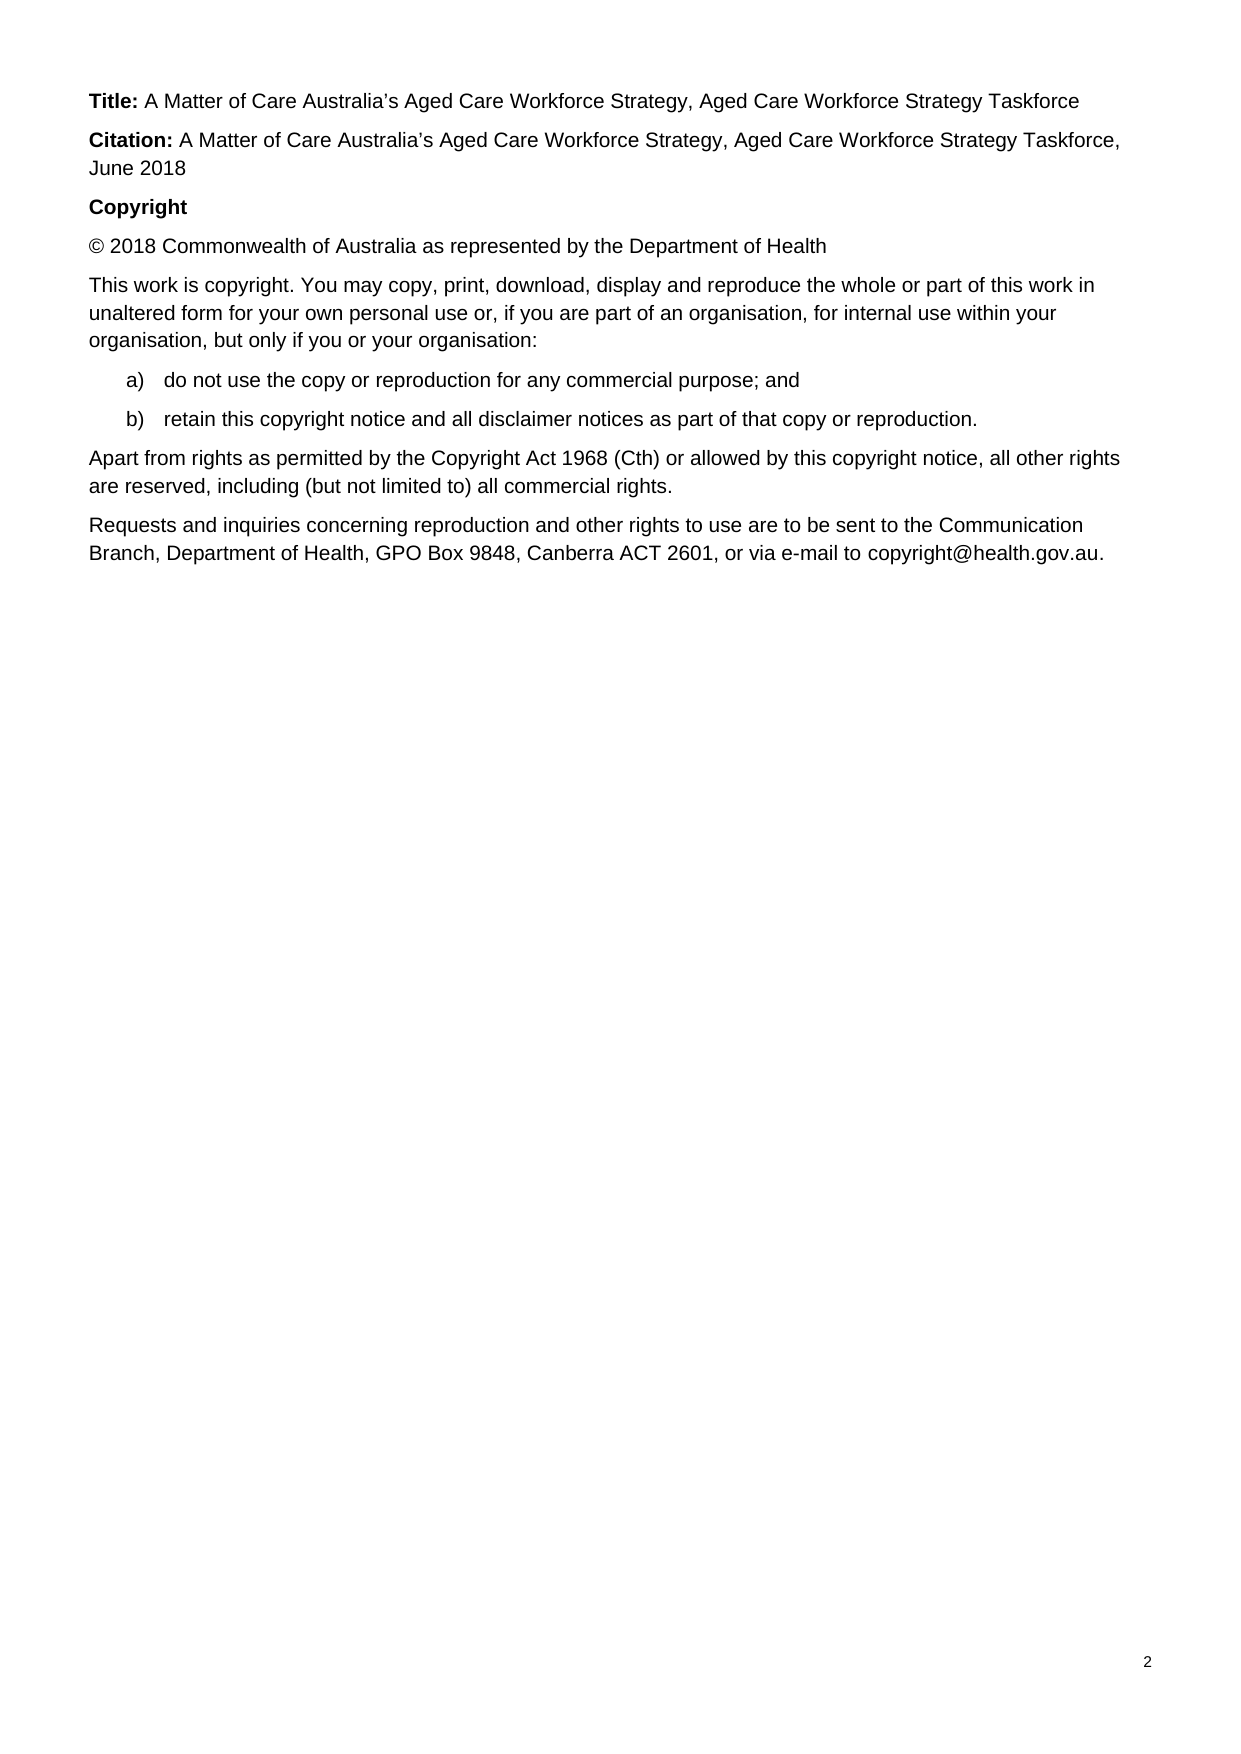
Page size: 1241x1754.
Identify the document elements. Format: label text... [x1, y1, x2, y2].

text Citation: A Matter of Care Australia’s Aged Care Workforce Strategy, Aged Care Workforce Strategy Taskforce, June 2018 [89, 128, 1152, 179]
text Apart from rights as permitted by the Copyright Act 1968 (Cth) or allowed by this copyright notice, all other rights are reserved, including (but not limited to) all commercial rights. [89, 446, 1152, 497]
text © 2018 Commonwealth of Australia as represented by the Department of Health [89, 234, 1152, 258]
list do not use the copy or reproduction for any commercial purpose; and [126, 367, 1152, 391]
text Title: A Matter of Care Australia’s Aged Care Workforce Strategy, Aged Care Workforce Strategy Taskforce [89, 89, 1152, 113]
text Requests and inquiries concerning reproduction and other rights to use are to be sent to the Communication Branch, Department of Health, GPO Box 9848, Canberra ACT 2601, or via e-mail to copyright@health.gov.au. [89, 513, 1152, 564]
list retain this copyright notice and all disclaimer notices as part of that copy or reproduction. [126, 407, 1152, 431]
text Copyright [89, 195, 1152, 219]
text This work is copyright. You may copy, print, download, display and reproduce the whole or part of this work in unaltered form for your own personal use or, if you are part of an organisation, for internal use within your organisation, but only if you or your organisation: [89, 273, 1152, 352]
